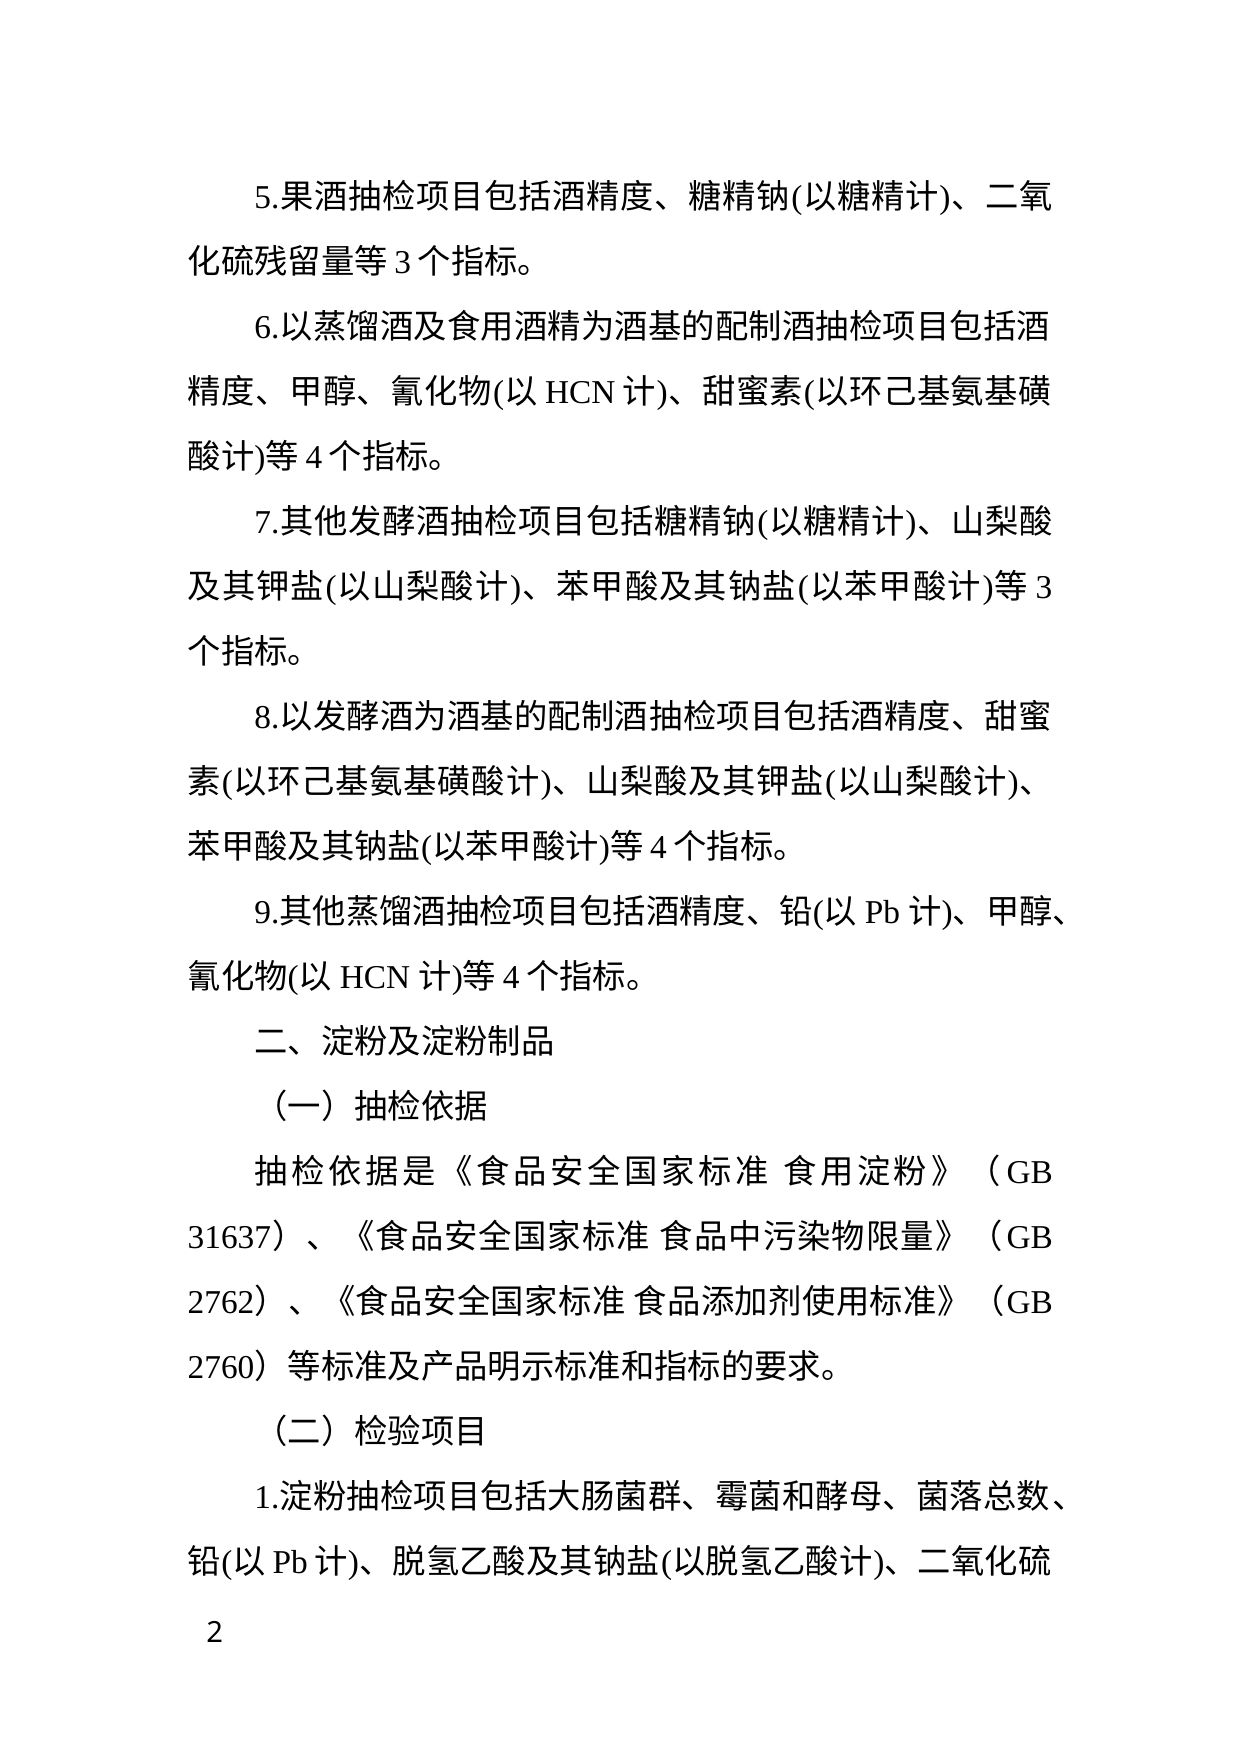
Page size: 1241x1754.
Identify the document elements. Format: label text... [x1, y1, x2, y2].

text 7.其他发酵酒抽检项目包括糖精钠(以糖精计)、山梨酸及其钾盐(以山梨酸计)、苯甲酸及其钠盐(以苯甲酸计)等3个指标。 [187, 487, 1053, 682]
text 5.果酒抽检项目包括酒精度、糖精钠(以糖精计)、二氧化硫残留量等3个指标。 [187, 162, 1053, 292]
text （一）抽检依据 [187, 1072, 1053, 1137]
text （二）检验项目 [187, 1397, 1053, 1462]
text 9.其他蒸馏酒抽检项目包括酒精度、铅(以 Pb 计)、甲醇、氰化物(以 HCN 计)等4个指标。 [187, 877, 1053, 1007]
text 抽检依据是《食品安全国家标准 食用淀粉》（GB 31637）、《食品安全国家标准 食品中污染物限量》（GB 2762）、《食品安全国家标准 食品添加剂使用标准》（GB 2760）等标准及产品明示标准和指标的要求。 [187, 1137, 1053, 1397]
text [187, 1462, 1053, 1592]
text 6.以蒸馏酒及食用酒精为酒基的配制酒抽检项目包括酒精度、甲醇、氰化物(以HCN计)、甜蜜素(以环己基氨基磺酸计)等4个指标。 [187, 292, 1053, 487]
text 二、淀粉及淀粉制品 [187, 1007, 1053, 1072]
text 8.以发酵酒为酒基的配制酒抽检项目包括酒精度、甜蜜素(以环己基氨基磺酸计)、山梨酸及其钾盐(以山梨酸计)、苯甲酸及其钠盐(以苯甲酸计)等4个指标。 [187, 682, 1053, 877]
